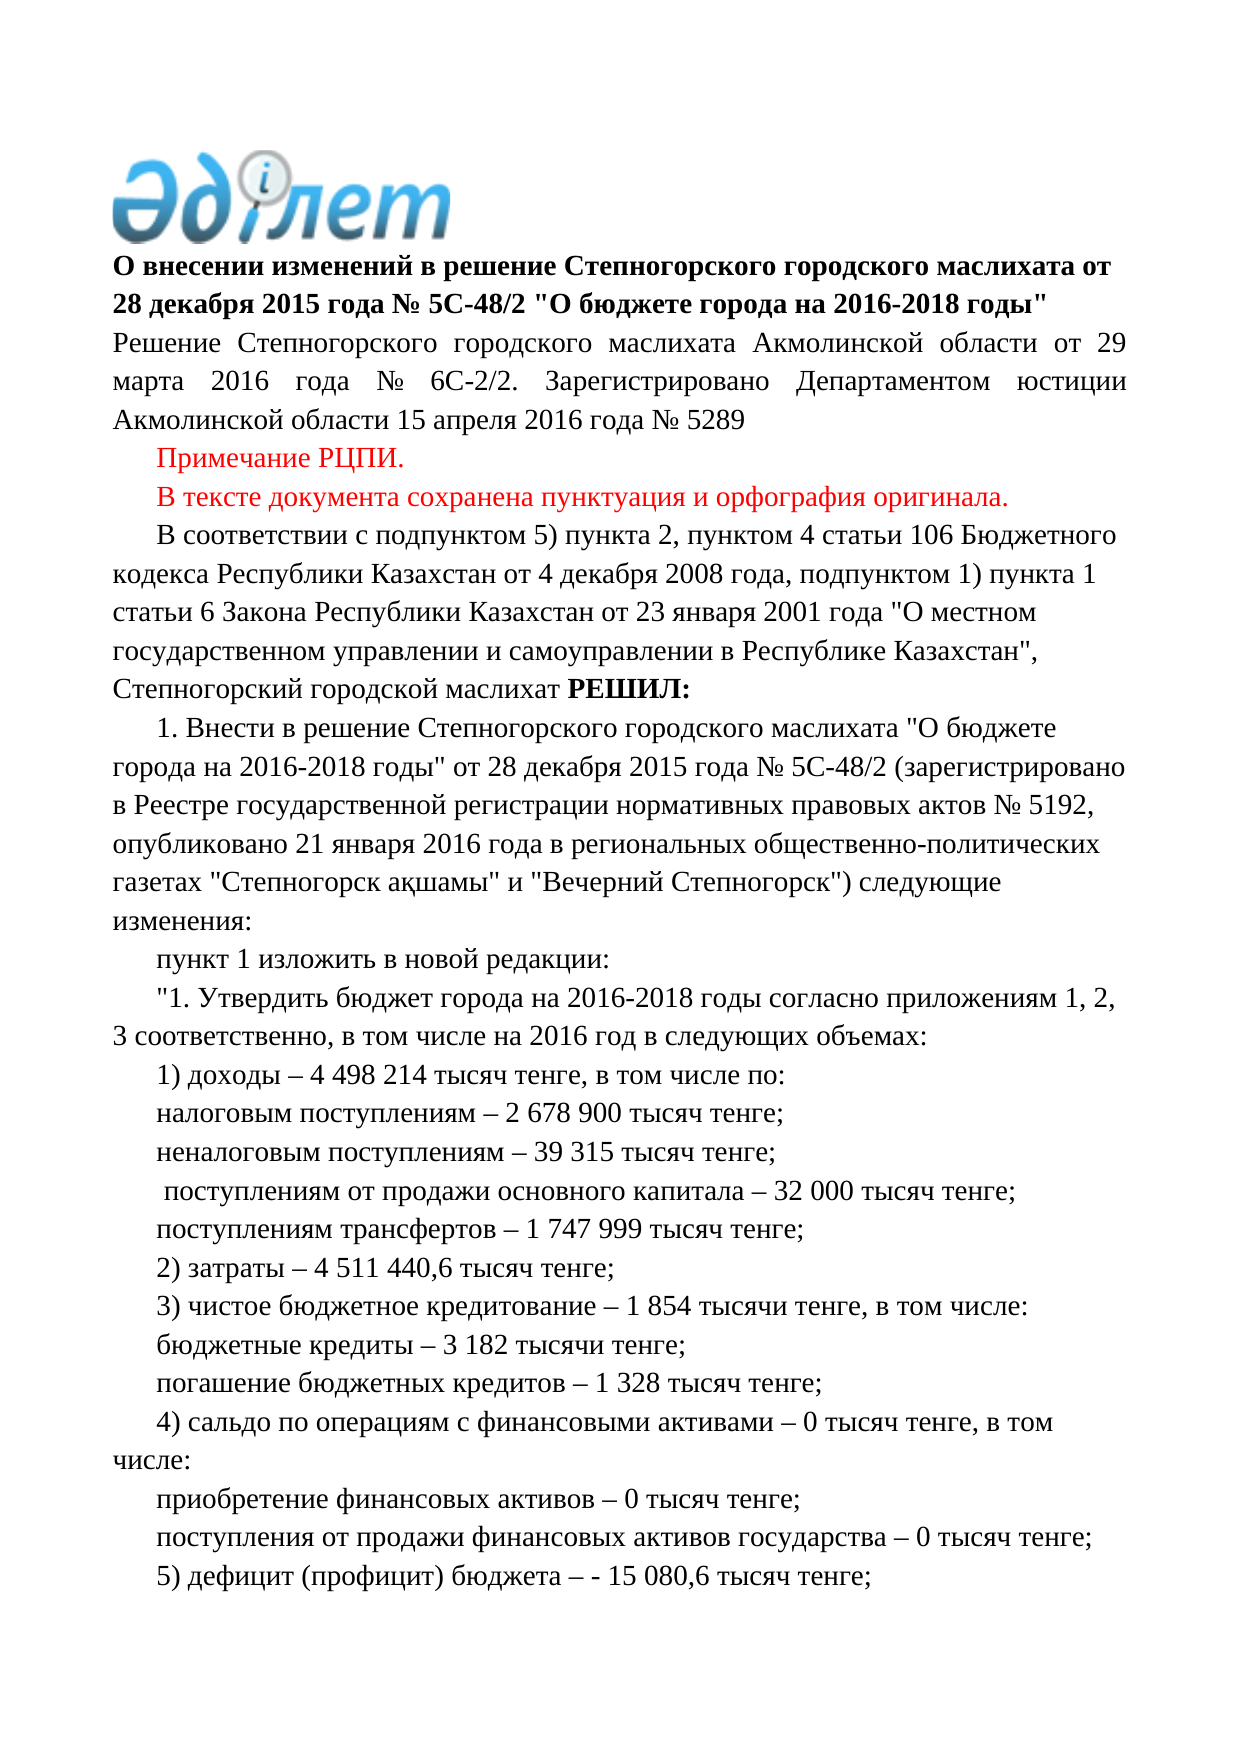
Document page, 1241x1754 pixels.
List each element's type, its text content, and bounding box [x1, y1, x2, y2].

picture [112, 150, 451, 244]
text О внесении изменений в решение Степногорского городского маслихата от 28 декабря 2015 года № 5С-48/2 "О бюджете города на 2016-2018 годы" [112, 248, 1128, 320]
text Решение Степногорского городского маслихата Акмолинской области от 29 марта 2016 года № 6С-2/2. Зарегистрировано Департаментом юстиции Акмолинской области 15 апреля 2016 года № 5289 [112, 325, 1128, 435]
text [112, 440, 1128, 1592]
